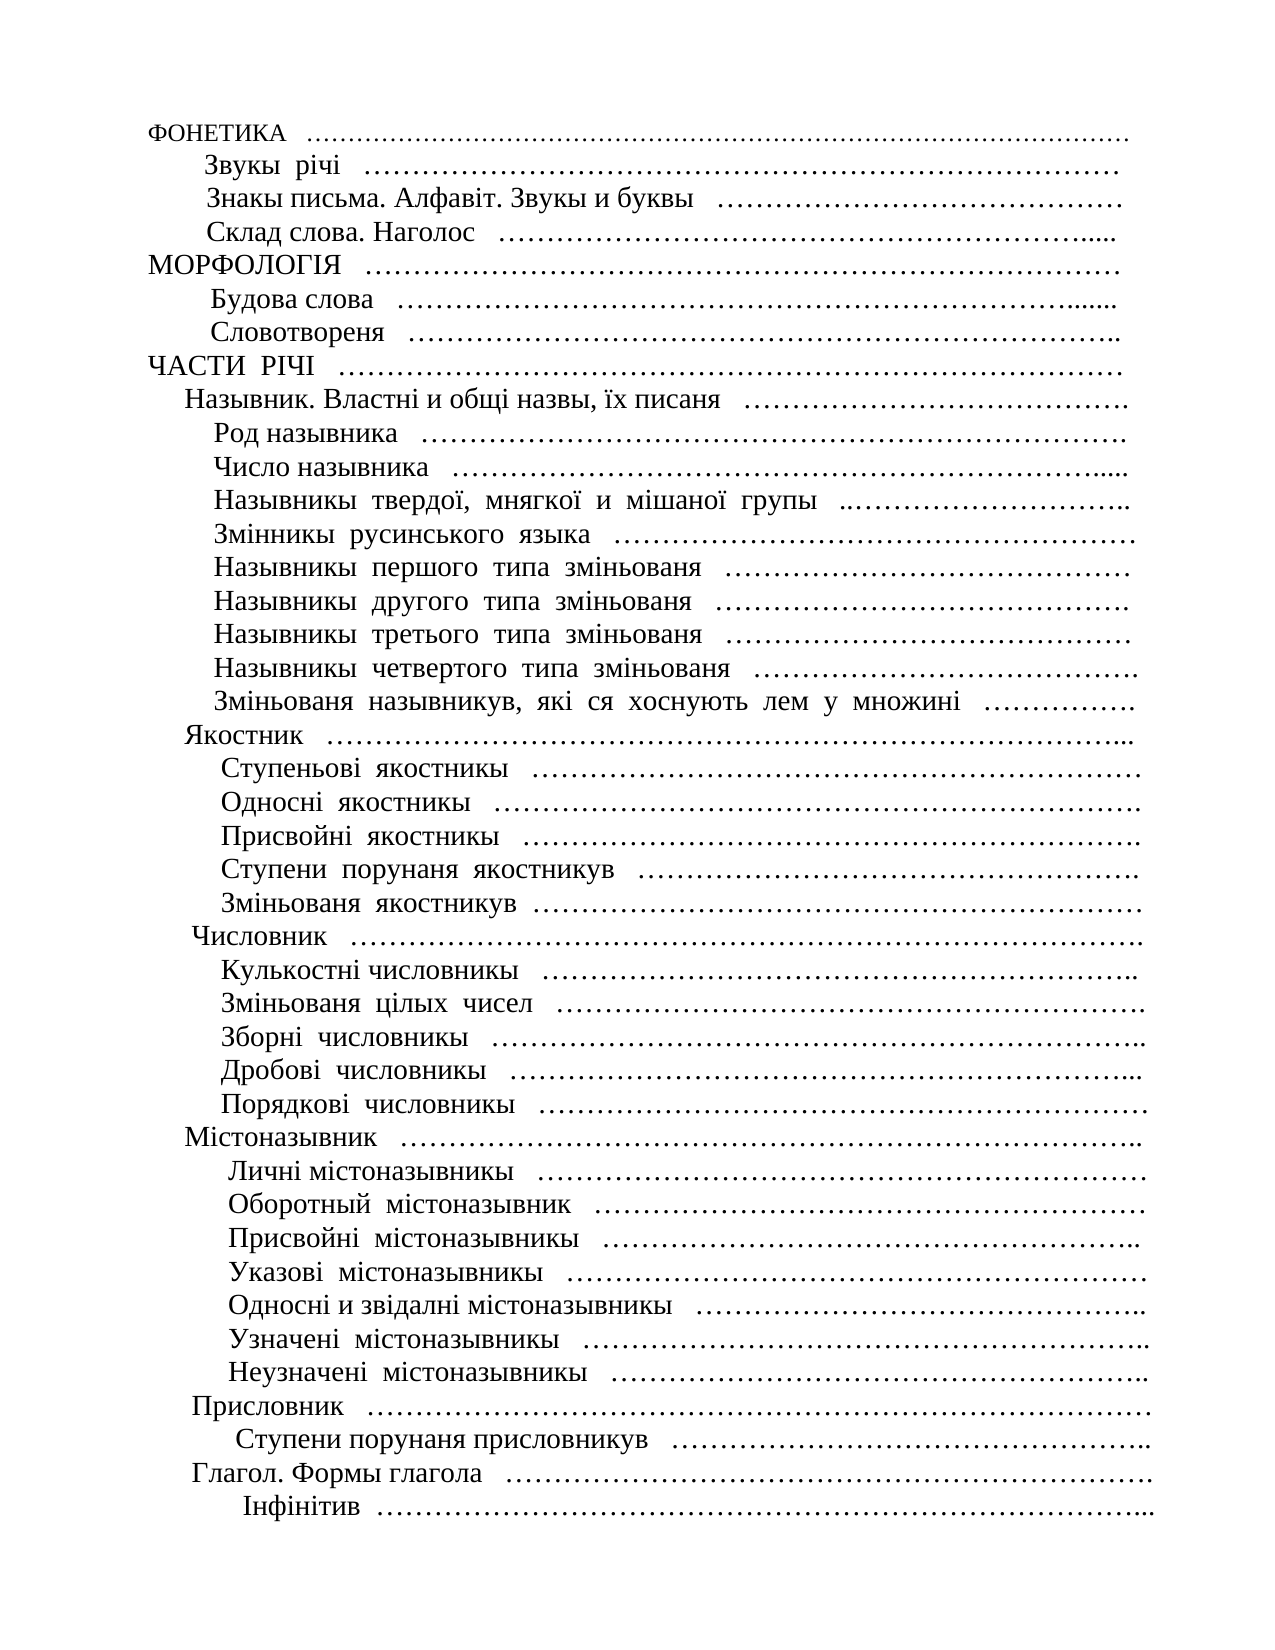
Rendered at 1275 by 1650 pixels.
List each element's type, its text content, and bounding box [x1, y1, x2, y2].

text Указові містоназывникы …………………………………………………… [148, 1254, 1211, 1287]
text ЧАСТИ РІЧІ ……………………………………………………………………… [148, 348, 1186, 382]
text Числовник ………………………………………………………………………. [148, 918, 1211, 952]
text Присловник ……………………………………………………………………… [148, 1388, 1211, 1421]
text Назывникы другого типа зміньованя ……………………………………. [148, 583, 1211, 616]
text Род назывника ………………………………………………………………. [148, 415, 1211, 449]
text Назывникы третього типа зміньованя …………………………………… [148, 616, 1211, 650]
text Містоназывник ………………………………………………………………….. [148, 1119, 1211, 1153]
text ФОНЕТИКА ……………………………………………………………………………………… [148, 118, 1186, 147]
text Ступени порунаня присловникув ………………………………………….. [148, 1421, 1211, 1455]
text Присвойні містоназывникы ……………………………………………….. [148, 1220, 1211, 1254]
text Словотвореня ……………………………………………………………….. [148, 314, 1186, 348]
text Назывникы першого типа зміньованя …………………………………… [148, 549, 1211, 583]
text Знакы письма. Алфавіт. Звукы и буквы …………………………………… [148, 180, 1186, 214]
text Неузначені містоназывникы ……………………………………………….. [148, 1354, 1211, 1388]
text Узначені містоназывникы ………………………………………………….. [148, 1321, 1211, 1354]
text Дробові числовникы ………………………………………………………... [148, 1052, 1211, 1086]
text Назывникы четвертого типа зміньованя …………………………………. [148, 650, 1211, 683]
text Односні и звідалні містоназывникы ……………………………………….. [148, 1287, 1211, 1321]
text МОРФОЛОГІЯ …………………………………………………………………… [148, 247, 1186, 281]
text Число назывника …………………………………………………………..... [148, 449, 1211, 482]
text Інфінітив ……………………………………………………………………... [148, 1488, 1211, 1522]
text Звукы річі …………………………………………………………………… [148, 147, 1186, 180]
text Ступени порунаня якостникув ……………………………………………. [148, 851, 1211, 885]
text Зміньованя назывникув, які ся хоснують лем у множині ……………. [148, 683, 1211, 717]
text Кулькостні числовникы …………………………………………………….. [148, 952, 1211, 985]
text Присвойні якостникы ………………………………………………………. [148, 818, 1211, 851]
text Оборотный містоназывник ………………………………………………… [148, 1187, 1211, 1220]
text Назывникы твердої, мнягкої и мішаної групы ..……………………….. [148, 482, 1211, 516]
text Назывник. Властні и общі назвы, їх писаня …………………………………. [148, 382, 1211, 415]
text Ступеньові якостникы ……………………………………………………… [148, 751, 1211, 784]
text Якостник ………………………………………………………………………... [148, 717, 1211, 751]
text Змінникы русинського языка ……………………………………………… [148, 516, 1211, 549]
text Глагол. Формы глагола …………………………………………………………. [148, 1455, 1211, 1488]
text Склад слова. Наголос ……………………………………………………..... [148, 214, 1186, 247]
text Порядкові числовникы ……………………………………………………… [148, 1086, 1211, 1119]
text Будова слова ……………………………………………………………....... [148, 281, 1186, 314]
text Зміньованя цілых чисел ……………………………………………………. [148, 985, 1211, 1019]
text Зборні числовникы ………………………………………………………….. [148, 1019, 1211, 1052]
text Зміньованя якостникув ……………………………………………………… [148, 885, 1211, 918]
text Личні містоназывникы ……………………………………………………… [148, 1153, 1211, 1187]
text Односні якостникы …………………………………………………………. [148, 784, 1211, 818]
